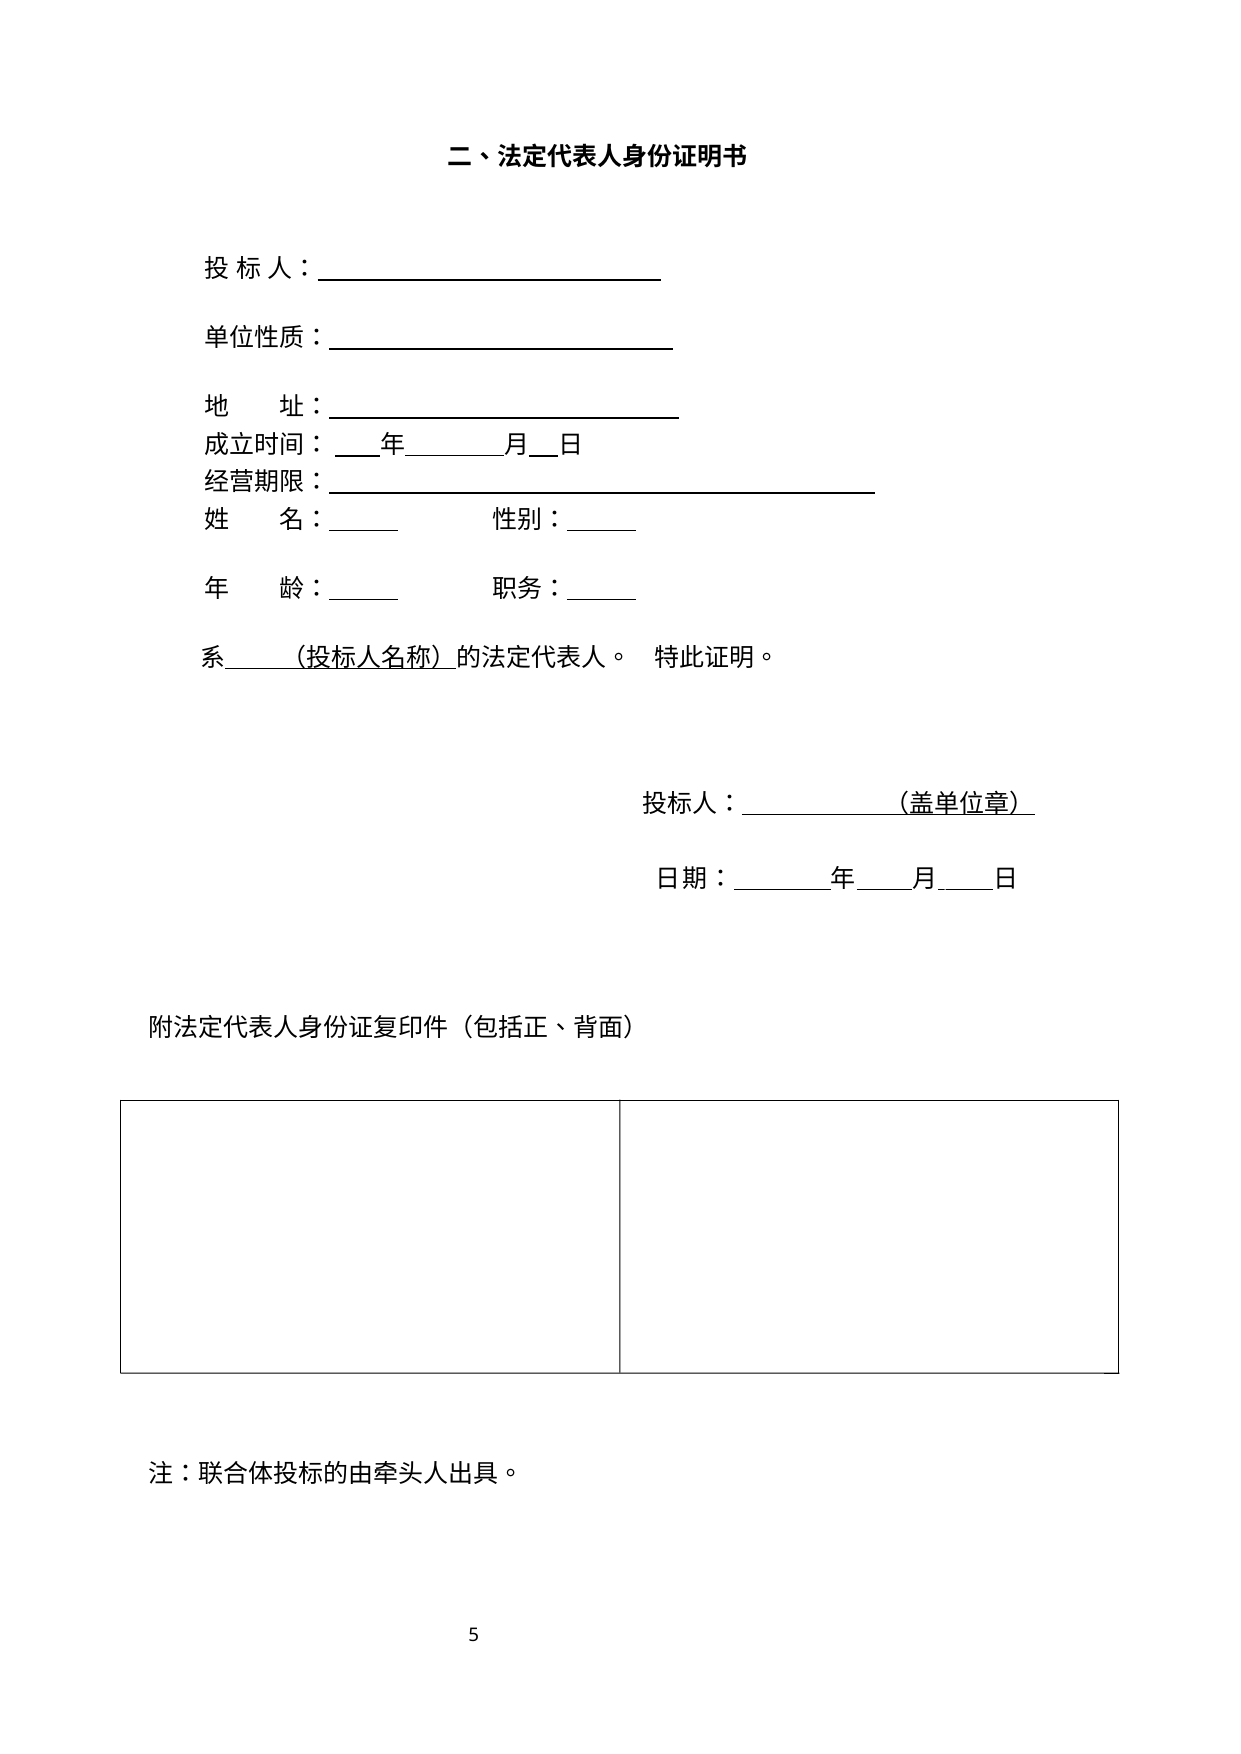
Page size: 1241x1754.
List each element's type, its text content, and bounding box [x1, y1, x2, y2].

text 经营期限： [204, 464, 1111, 498]
text 姓 名： 性别： [204, 501, 1111, 535]
text 日期： 年 月 日 [656, 860, 1111, 894]
text 二、法定代表人身份证明书 [447, 139, 1111, 173]
text 附法定代表人身份证复印件（包括正、背面） [148, 1010, 1111, 1044]
text 地 址： [204, 389, 1111, 423]
text 系 （投标人名称）的法定代表人。 特此证明。 [125, 639, 1111, 673]
text 单位性质： [204, 320, 1111, 354]
text 年 龄： 职务： [204, 570, 1111, 604]
text 注：联合体投标的由牵头人出具。 [148, 1456, 1111, 1490]
text 成立时间： 年 月 日 [204, 426, 1111, 460]
text 投 标 人： [204, 251, 1111, 285]
text 投标人： （盖单位章） [642, 785, 1111, 819]
